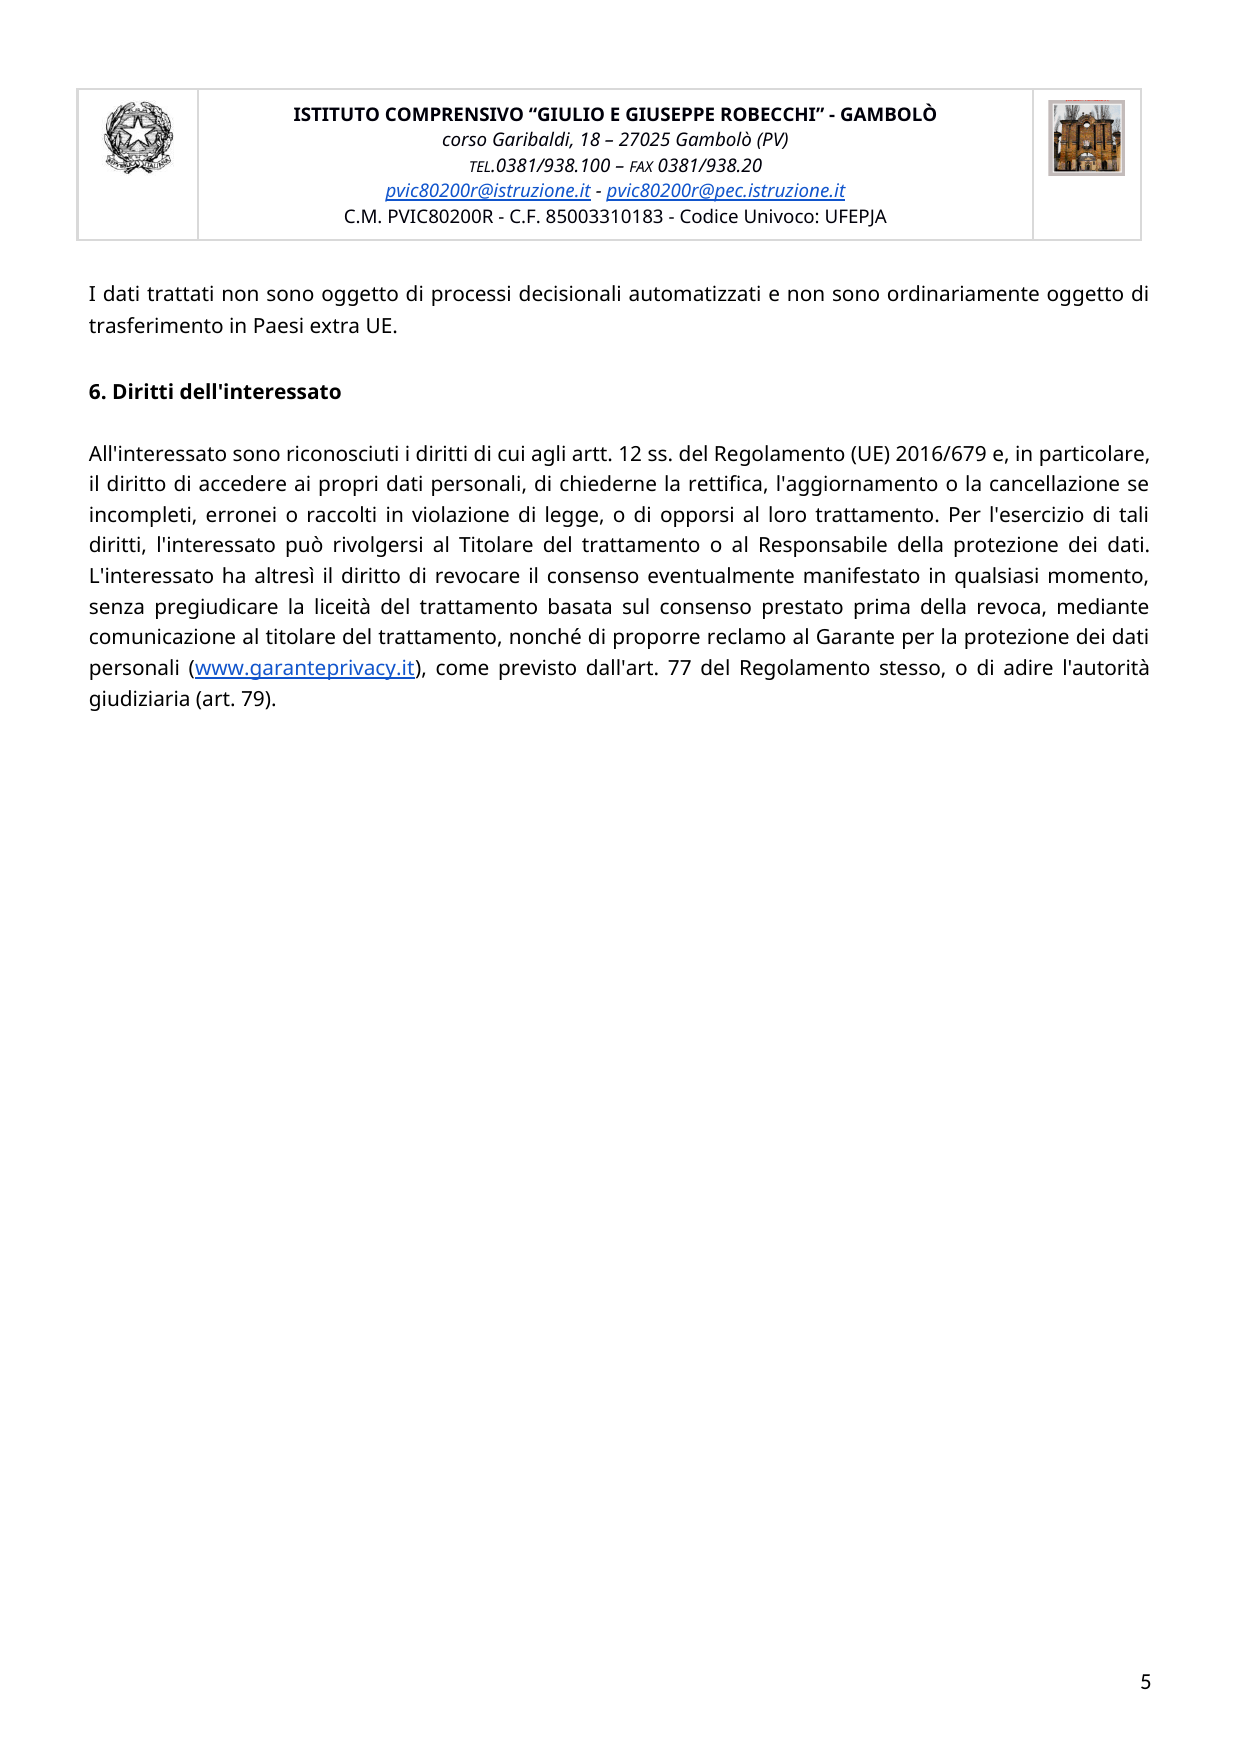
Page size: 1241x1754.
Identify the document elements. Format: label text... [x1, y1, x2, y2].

text 6. Diritti dell'interessato [89, 377, 1152, 405]
picture [95, 100, 180, 176]
text All'interessato sono riconosciuti i diritti di cui agli artt. 12 ss. del Regolamento (UE) 2016/679 e, in particolare, il diritto di accedere ai propri dati personali, di chiederne la rettifica, l'aggiornamento o la cancellazione se incompleti, erronei o raccolti in violazione di legge, o di opporsi al loro trattamento. Per l'esercizio di tali diritti, l'interessato può rivolgersi al Titolare del trattamento o al Responsabile della protezione dei dati. L'interessato ha altresì il diritto di revocare il consenso eventualmente manifestato in qualsiasi momento, senza pregiudicare la liceità del trattamento basata sul consenso prestato prima della revoca, mediante comunicazione al titolare del trattamento, nonché di proporre reclamo al Garante per la protezione dei dati personali (www.garanteprivacy.it), come previsto dall'art. 77 del Regolamento stesso, o di adire l'autorità giudiziaria (art. 79). [89, 439, 1152, 712]
picture [1048, 100, 1125, 176]
text I dati trattati non sono oggetto di processi decisionali automatizzati e non sono ordinariamente oggetto di trasferimento in Paesi extra UE. [89, 279, 1152, 340]
